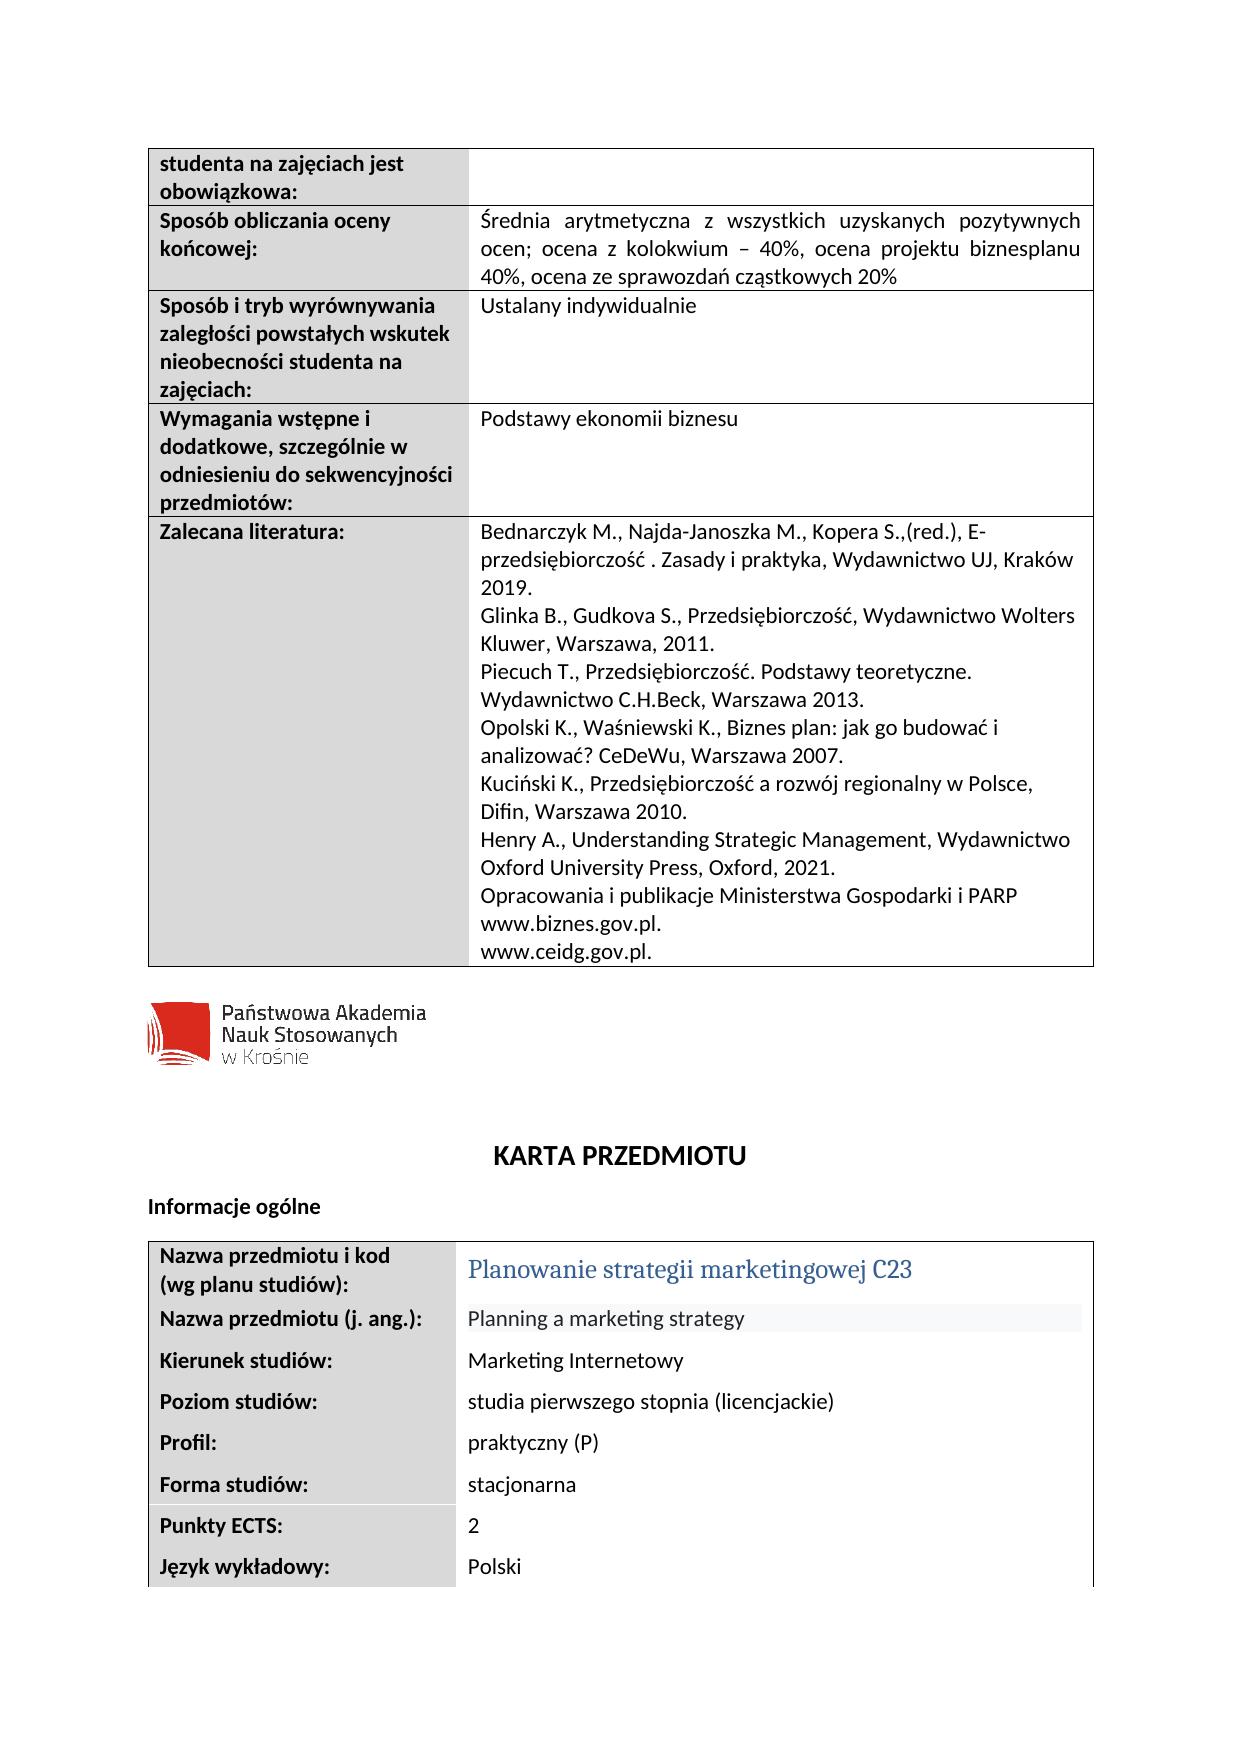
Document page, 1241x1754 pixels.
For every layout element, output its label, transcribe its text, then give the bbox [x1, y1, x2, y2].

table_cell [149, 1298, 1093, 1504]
text Informacje ogólne [148, 1192, 1092, 1220]
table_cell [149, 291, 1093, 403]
picture [147, 1002, 426, 1065]
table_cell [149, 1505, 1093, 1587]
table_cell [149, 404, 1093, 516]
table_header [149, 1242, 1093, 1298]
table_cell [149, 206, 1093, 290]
text KARTA PRZEDMIOTU [148, 1137, 1092, 1173]
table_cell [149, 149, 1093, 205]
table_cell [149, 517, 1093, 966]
